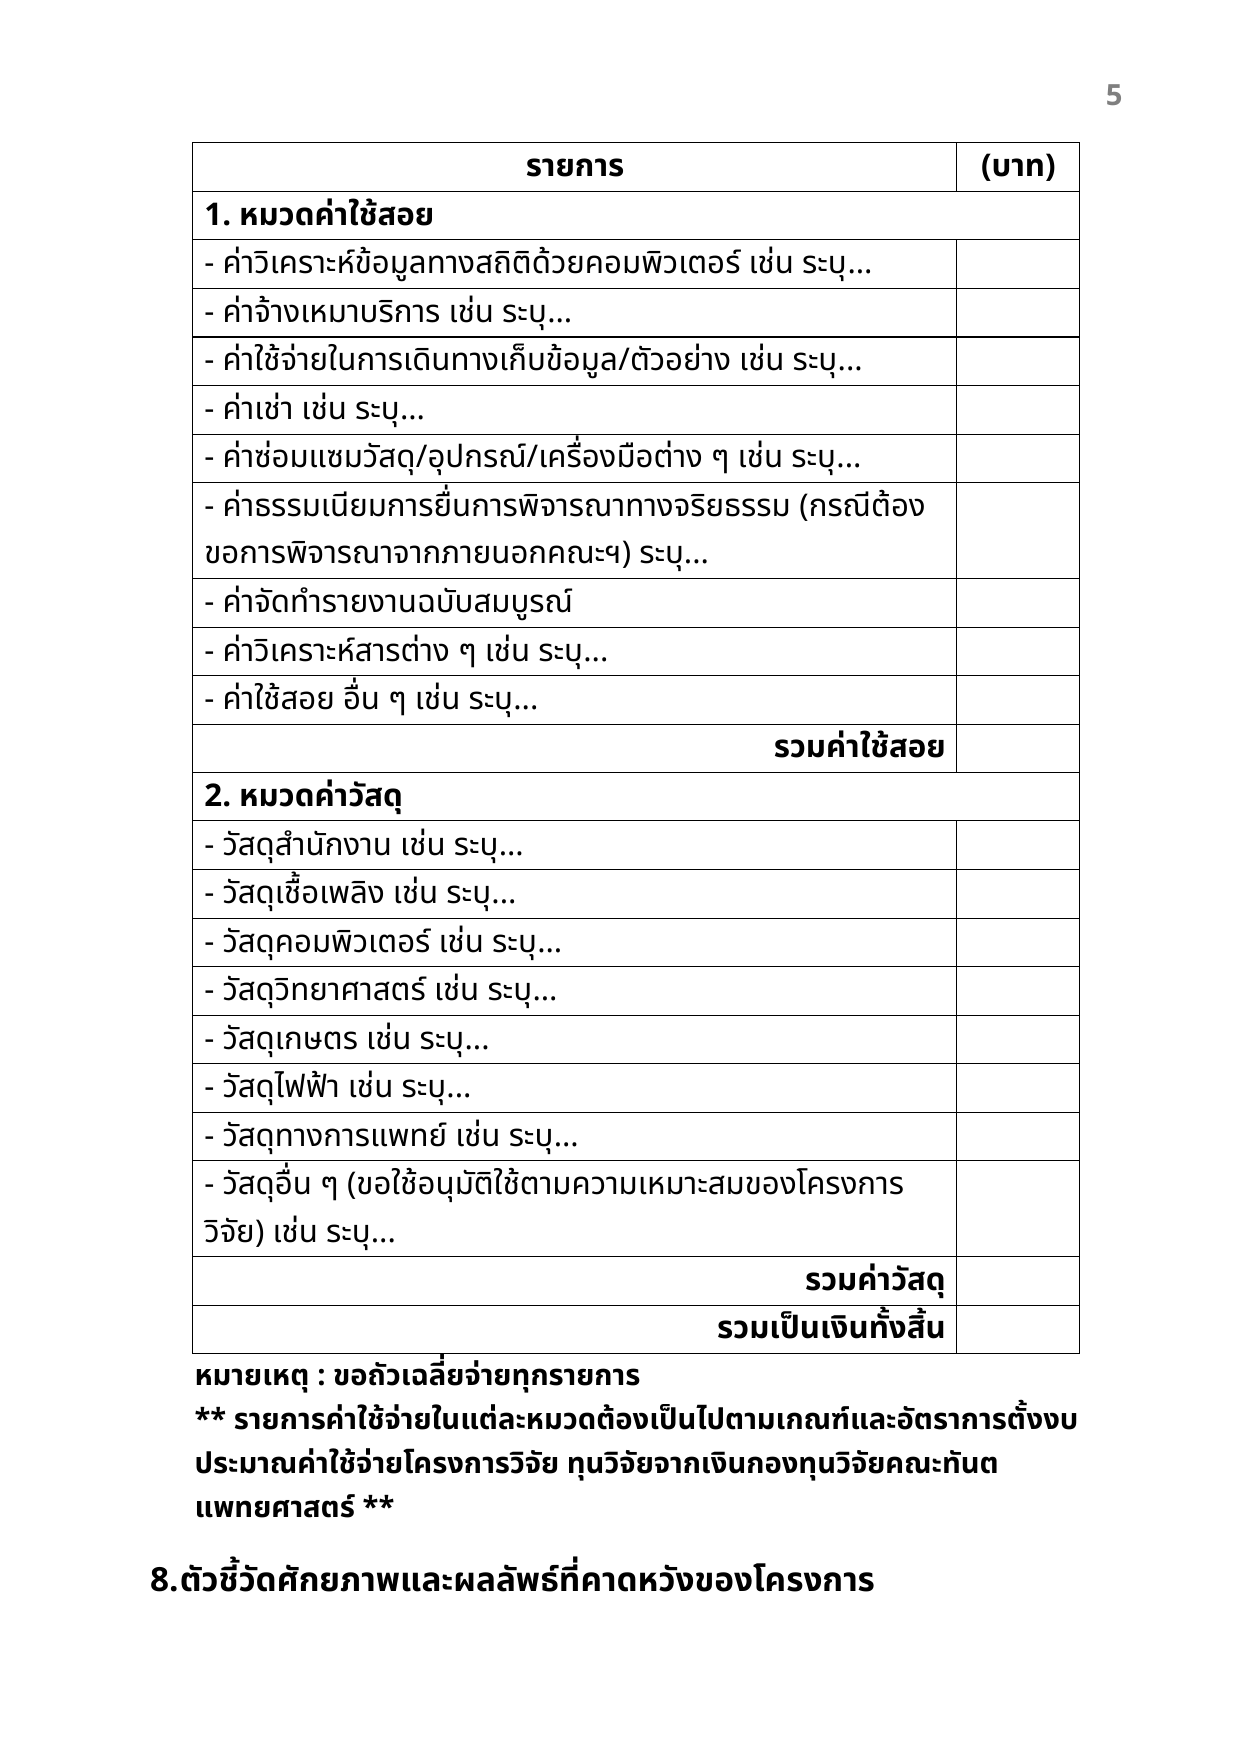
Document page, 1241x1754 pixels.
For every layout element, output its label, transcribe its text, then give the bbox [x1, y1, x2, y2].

table_cell 1. หมวดค่าใช้สอย [193, 192, 1079, 239]
table_header (บาท) [957, 143, 1079, 191]
table_cell - วัสดุอื่น ๆ (ขอใช้อนุมัติใช้ตามความเหมาะสมของโครงการวิจัย) เช่น ระบุ... [193, 1161, 956, 1256]
table_cell [957, 919, 1079, 966]
list ตัวชี้วัดศักยภาพและผลลัพธ์ที่คาดหวังของโครงการ [150, 1556, 1122, 1606]
table_cell 2. หมวดค่าวัสดุ [193, 773, 1079, 820]
table_cell - วัสดุเกษตร เช่น ระบุ... [193, 1016, 956, 1063]
table_cell [957, 1306, 1079, 1353]
table_cell [957, 967, 1079, 1014]
table_cell รวมค่าวัสดุ [193, 1257, 956, 1304]
table_cell รวมเป็นเงินทั้งสิ้น [193, 1306, 956, 1353]
table_cell - วัสดุคอมพิวเตอร์ เช่น ระบุ... [193, 919, 956, 966]
table_cell - ค่าเช่า เช่น ระบุ... [193, 386, 956, 433]
table_cell - ค่าจัดทำรายงานฉบับสมบูรณ์ [193, 579, 956, 627]
table_cell [957, 483, 1079, 578]
table_cell [957, 1113, 1079, 1160]
table_cell - วัสดุสำนักงาน เช่น ระบุ... [193, 821, 956, 869]
table_cell [957, 1161, 1079, 1256]
table_cell - ค่าจ้างเหมาบริการ เช่น ระบุ... [193, 289, 956, 336]
table_cell - วัสดุทางการแพทย์ เช่น ระบุ... [193, 1113, 956, 1160]
table_header รายการ [193, 143, 956, 191]
table_cell [957, 386, 1079, 433]
table_cell รวมค่าใช้สอย [193, 725, 956, 772]
table_cell - ค่าใช้สอย อื่น ๆ เช่น ระบุ... [193, 676, 956, 724]
table_cell - วัสดุวิทยาศาสตร์ เช่น ระบุ... [193, 967, 956, 1014]
table_cell - ค่าซ่อมแซมวัสดุ/อุปกรณ์/เครื่องมือต่าง ๆ เช่น ระบุ... [193, 435, 956, 482]
table_cell [957, 289, 1079, 336]
table_cell [957, 1064, 1079, 1112]
table_cell [957, 338, 1079, 385]
table_cell [957, 821, 1079, 869]
text หมายเหตุ : ขอถัวเฉลี่ยจ่ายทุกรายการ [194, 1354, 1122, 1398]
table_cell - ค่าวิเคราะห์สารต่าง ๆ เช่น ระบุ... [193, 628, 956, 675]
table_cell [957, 240, 1079, 288]
table_cell - ค่าวิเคราะห์ข้อมูลทางสถิติด้วยคอมพิวเตอร์ เช่น ระบุ... [193, 240, 956, 288]
table_cell [957, 1257, 1079, 1304]
table_cell [957, 435, 1079, 482]
table_cell [957, 628, 1079, 675]
table_cell - ค่าใช้จ่ายในการเดินทางเก็บข้อมูล/ตัวอย่าง เช่น ระบุ... [193, 338, 956, 385]
table_cell [957, 579, 1079, 627]
table_cell - วัสดุเชื้อเพลิง เช่น ระบุ... [193, 870, 956, 917]
table_cell - ค่าธรรมเนียมการยื่นการพิจารณาทางจริยธรรม (กรณีต้องขอการพิจารณาจากภายนอกคณะฯ) ระบุ... [193, 483, 956, 578]
table_cell [957, 1016, 1079, 1063]
table_cell [957, 676, 1079, 724]
table_cell [957, 725, 1079, 772]
table_cell [957, 870, 1079, 917]
text ** รายการค่าใช้จ่ายในแต่ละหมวดต้องเป็นไปตามเกณฑ์และอัตราการตั้งงบประมาณค่าใช้จ่ายโครงการวิจัย ทุนวิจัยจากเงินกองทุนวิจัยคณะทันตแพทยศาสตร์ ** [194, 1398, 1122, 1531]
table_cell - วัสดุไฟฟ้า เช่น ระบุ... [193, 1064, 956, 1112]
